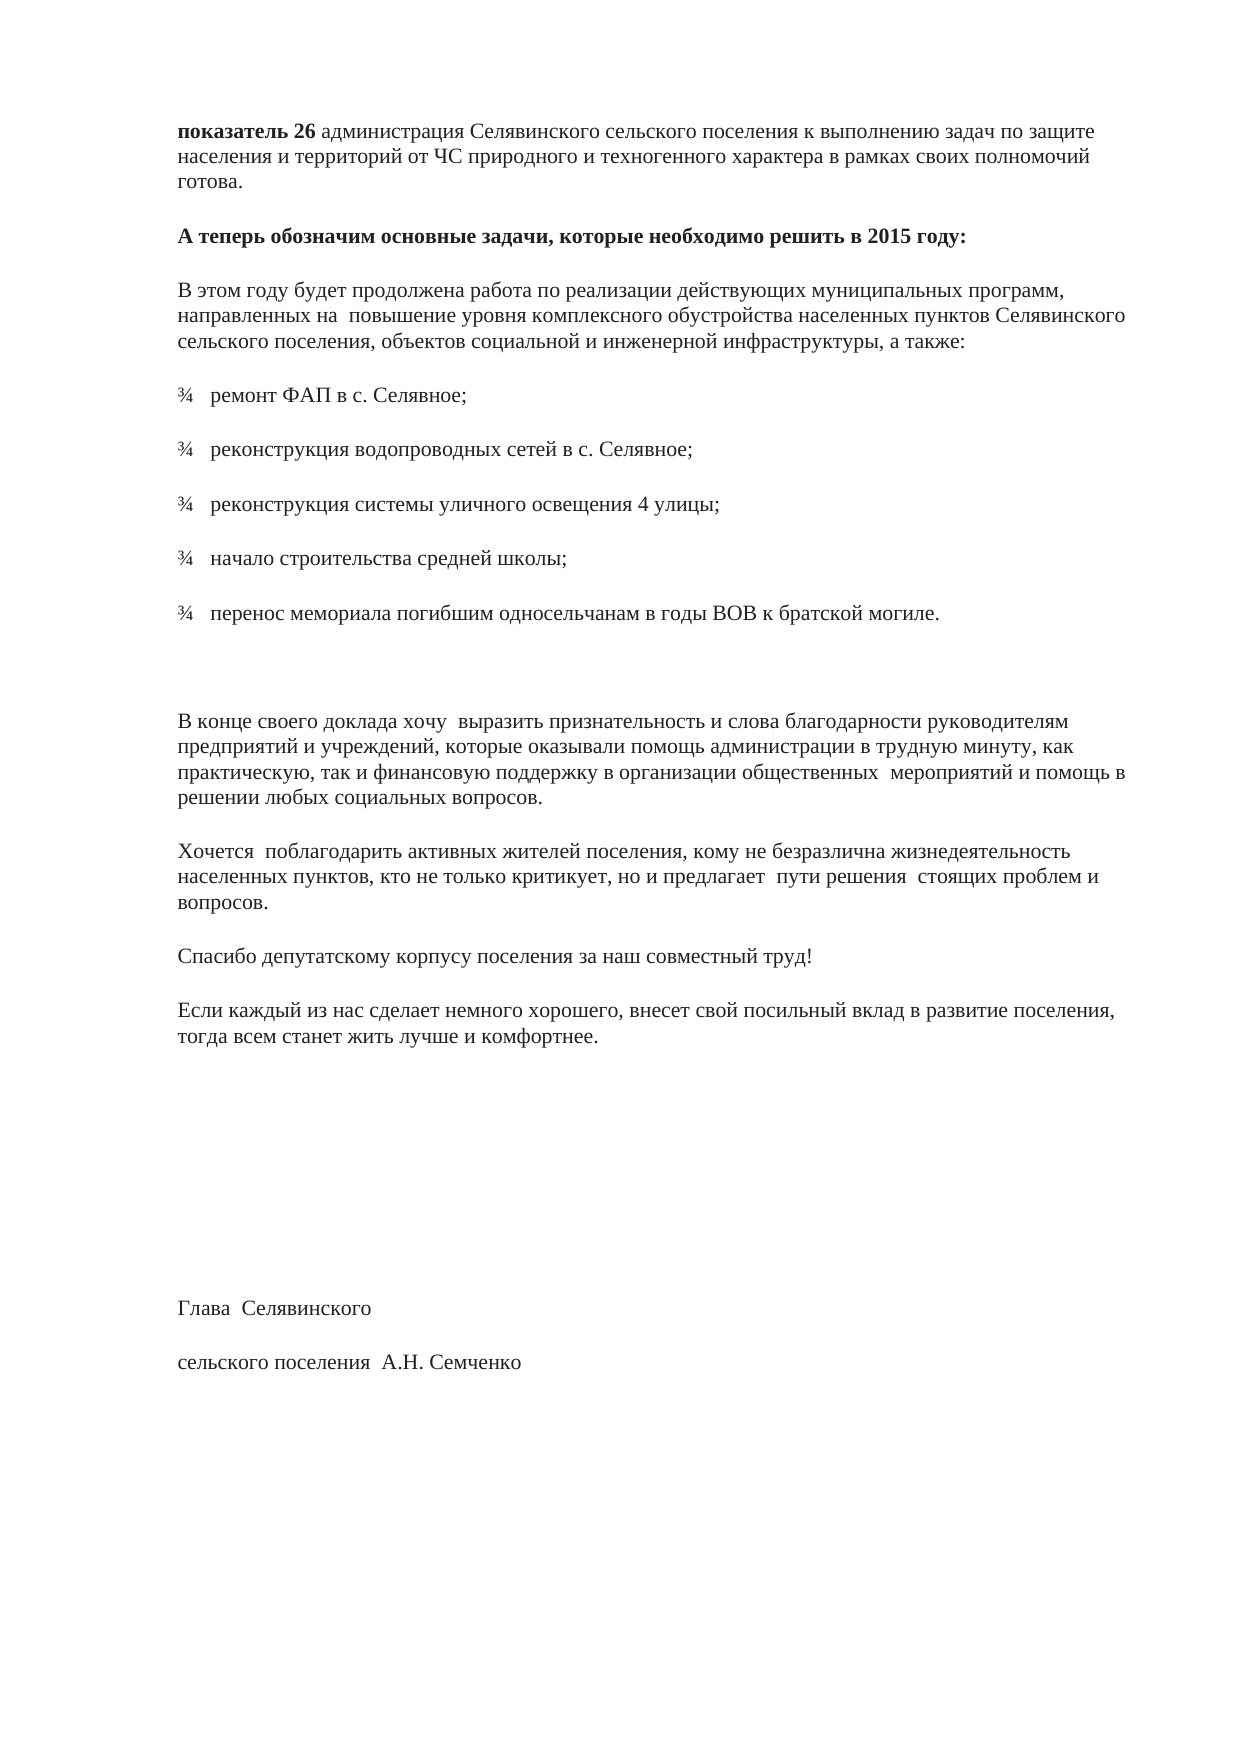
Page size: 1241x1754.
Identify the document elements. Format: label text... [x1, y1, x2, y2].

text Хочется поблагодарить активных жителей поселения, кому не безразлична жизнедеятельность населенных пунктов, кто не только критикует, но и предлагает пути решения стоящих проблем и вопросов. [177, 838, 1152, 914]
text сельского поселения А.Н. Семченко [177, 1349, 1152, 1374]
text ¾ ремонт ФАП в с. Селявное; [177, 382, 1152, 407]
text В этом году будет продолжена работа по реализации действующих муниципальных программ, направленных на повышение уровня комплексного обустройства населенных пунктов Селявинского сельского поселения, объектов социальной и инженерной инфраструктуры, а также: [177, 277, 1152, 353]
text ¾ реконструкция системы уличного освещения 4 улицы; [177, 491, 1152, 516]
text Спасибо депутатскому корпусу поселения за наш совместный труд! [177, 943, 1152, 968]
text В конце своего доклада хочу выразить признательность и слова благодарности руководителям предприятий и учреждений, которые оказывали помощь администрации в трудную минуту, как практическую, так и финансовую поддержку в организации общественных мероприятий и помощь в решении любых социальных вопросов. [177, 708, 1152, 809]
text ¾ начало строительства средней школы; [177, 545, 1152, 570]
text показатель 26 администрация Селявинского сельского поселения к выполнению задач по защите населения и территорий от ЧС природного и техногенного характера в рамках своих полномочий готова. [177, 118, 1152, 194]
text Глава Селявинского [177, 1294, 1152, 1320]
text ¾ реконструкция водопроводных сетей в с. Селявное; [177, 436, 1152, 462]
text Если каждый из нас сделает немного хорошего, внесет свой посильный вклад в развитие поселения, тогда всем станет жить лучше и комфортнее. [177, 997, 1152, 1048]
text А теперь обозначим основные задачи, которые необходимо решить в 2015 году: [177, 223, 1152, 248]
text ¾ перенос мемориала погибшим односельчанам в годы ВОВ к братской могиле. [177, 599, 1152, 625]
